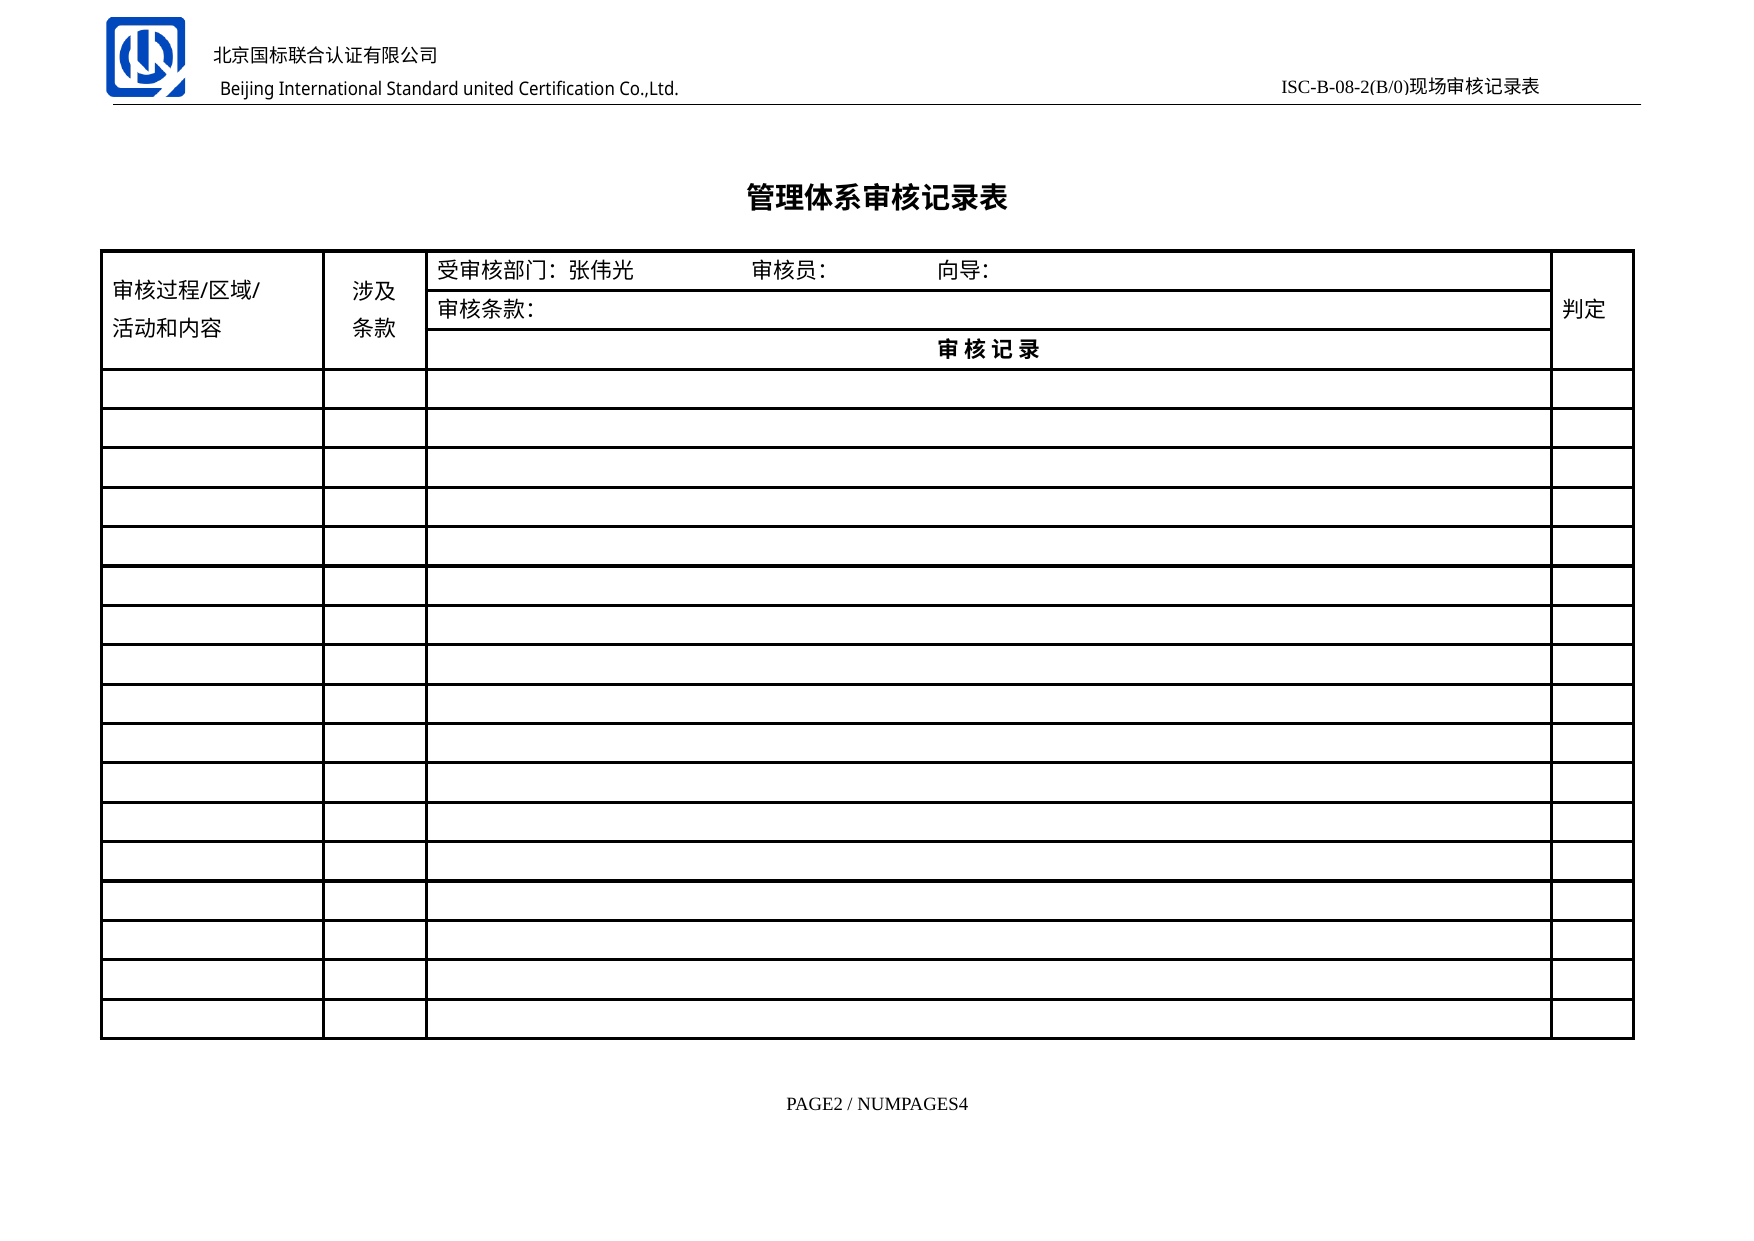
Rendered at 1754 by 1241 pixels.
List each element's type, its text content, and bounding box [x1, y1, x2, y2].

table_cell [325, 1001, 425, 1037]
table_cell [103, 843, 322, 879]
table_cell [428, 804, 1550, 840]
table_cell [325, 607, 425, 643]
table_cell [103, 646, 322, 682]
table_header 涉及 条款 [325, 253, 425, 367]
table_cell [1553, 568, 1632, 604]
table_cell [428, 568, 1550, 604]
table_cell [1553, 449, 1632, 486]
table_cell [428, 489, 1550, 525]
table_cell [1553, 961, 1632, 997]
table_cell [1553, 528, 1632, 564]
table_cell [103, 371, 322, 407]
table_cell [1553, 371, 1632, 407]
table_cell [1553, 883, 1632, 919]
table_cell [1553, 1001, 1632, 1037]
table_cell [103, 410, 322, 446]
table_cell [1553, 764, 1632, 801]
table_cell [1553, 804, 1632, 840]
table_cell [428, 410, 1550, 446]
table_cell [325, 489, 425, 525]
table_cell [103, 528, 322, 564]
table_cell [325, 883, 425, 919]
table_header 受审核部门：张伟光 审核员： 向导： [428, 253, 1550, 289]
table_cell [103, 961, 322, 997]
table_cell [1553, 725, 1632, 761]
table_cell [1553, 646, 1632, 682]
table_cell [325, 922, 425, 958]
table_cell [428, 686, 1550, 722]
table_cell [428, 607, 1550, 643]
table_cell [103, 883, 322, 919]
table_cell [325, 686, 425, 722]
table_cell [103, 725, 322, 761]
table_header 判定 [1553, 253, 1632, 367]
table_cell [325, 371, 425, 407]
table_cell [428, 961, 1550, 997]
table_cell [428, 843, 1550, 879]
table_cell [1553, 843, 1632, 879]
table_cell [103, 764, 322, 801]
table_cell [325, 843, 425, 879]
table_cell [325, 804, 425, 840]
table_cell [428, 371, 1550, 407]
table_cell [325, 410, 425, 446]
table_cell 审 核 记 录 [428, 331, 1550, 367]
table_cell [103, 804, 322, 840]
table_cell [103, 568, 322, 604]
table_cell [325, 725, 425, 761]
picture [106, 17, 186, 97]
table_cell [428, 449, 1550, 486]
table_cell [325, 568, 425, 604]
table_cell [103, 607, 322, 643]
table_cell [325, 961, 425, 997]
table_cell [428, 1001, 1550, 1037]
table_cell [1553, 922, 1632, 958]
table_cell [1553, 410, 1632, 446]
table_cell [428, 528, 1550, 564]
table_cell [325, 764, 425, 801]
table_cell [1553, 686, 1632, 722]
table_cell [325, 646, 425, 682]
table_cell [428, 764, 1550, 801]
table_cell [1553, 489, 1632, 525]
table_cell [103, 922, 322, 958]
table_cell [1553, 607, 1632, 643]
table_cell 审核条款： [428, 292, 1550, 328]
table_cell [325, 528, 425, 564]
table_cell [103, 489, 322, 525]
table_cell [428, 646, 1550, 682]
text 管理体系审核记录表 [112, 163, 1641, 228]
table_cell [103, 686, 322, 722]
table_header 审核过程/区域/ 活动和内容 [103, 253, 322, 367]
table_cell [103, 1001, 322, 1037]
table_cell [428, 725, 1550, 761]
table_cell [103, 449, 322, 486]
table_cell [428, 922, 1550, 958]
table_cell [428, 883, 1550, 919]
table_cell [325, 449, 425, 486]
